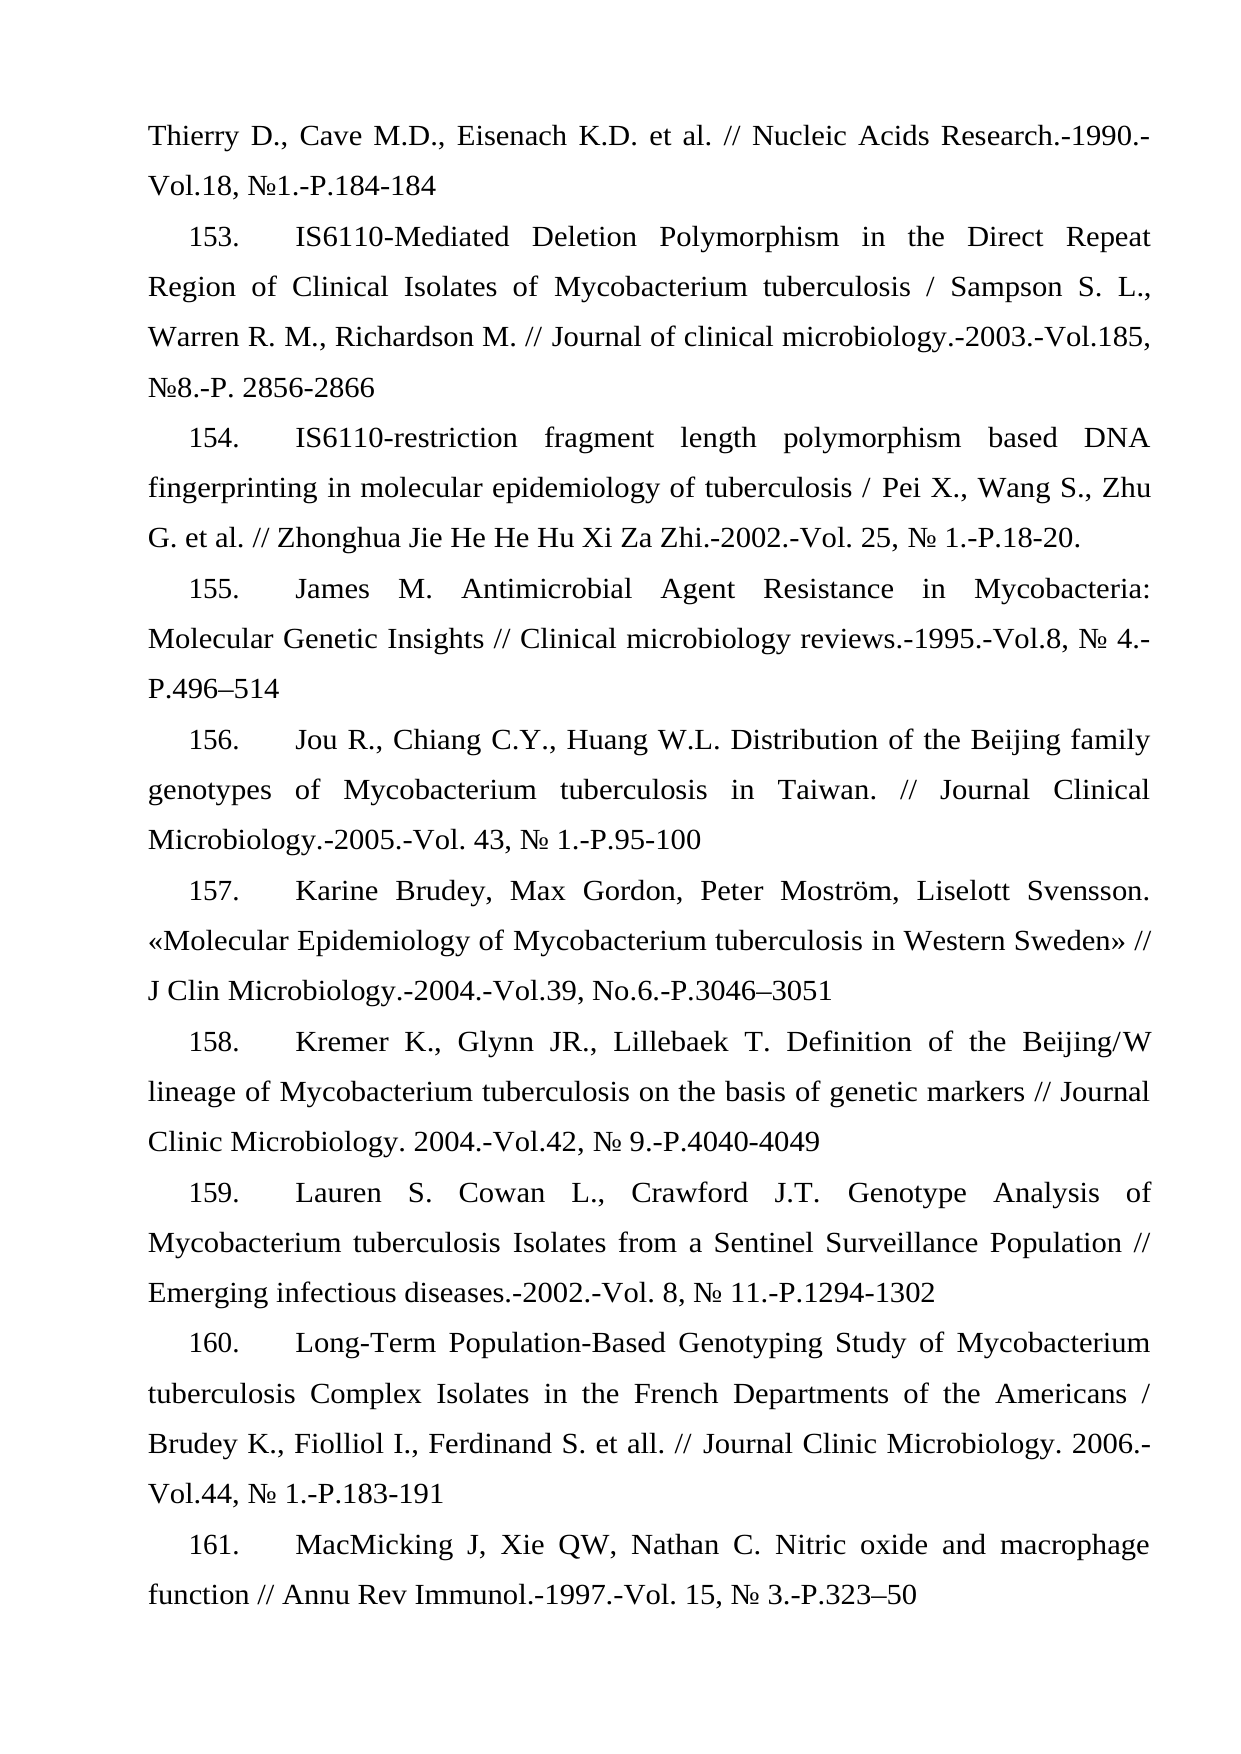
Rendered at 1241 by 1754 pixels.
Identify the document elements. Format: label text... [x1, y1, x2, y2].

list MacMicking J, Xie QW, Nathan C. Nitric oxide and macrophage function // Annu Rev Immunol.-1997.-Vol. 15, № 3.-P.323–50 [148, 1527, 1152, 1611]
list Kremer K., Glynn JR., Lillebaek T. Definition of the Beijing/W lineage of Mycobacterium tuberculosis on the basis of genetic markers // Journal Clinic Microbiology. 2004.-Vol.42, № 9.-P.4040-4049 [148, 1024, 1152, 1158]
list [148, 118, 1152, 202]
list Karine Brudey, Max Gordon, Peter Moström, Liselott Svensson. «Molecular Epidemiology of Mycobacterium tuberculosis in Western Sweden» // J Clin Microbiology.-2004.-Vol.39, No.6.-P.3046–3051 [148, 873, 1152, 1007]
list Long-Term Population-Based Genotyping Study of Mycobacterium tuberculosis Complex Isolates in the French Departments of the Americans / Brudey K., Fiolliol I., Ferdinand S. et all. // Journal Clinic Microbiology. 2006.-Vol.44, № 1.-P.183-191 [148, 1326, 1152, 1510]
list IS6110-restriction fragment length polymorphism based DNA fingerprinting in molecular epidemiology of tuberculosis / Pei X., Wang S., Zhu G. et al. // Zhonghua Jie He He Hu Xi Za Zhi.-2002.-Vol. 25, № 1.-P.18-20. [148, 420, 1152, 554]
list Jou R., Chiang C.Y., Huang W.L. Distribution of the Beijing family genotypes of Mycobacterium tuberculosis in Taiwan. // Journal Clinical Microbiology.-2005.-Vol. 43, № 1.-P.95-100 [148, 722, 1152, 856]
list James M. Antimicrobial Agent Resistance in Mycobacteria: Molecular Genetic Insights // Clinical microbiology reviews.-1995.-Vol.8, № 4.-P.496–514 [148, 571, 1152, 705]
list IS6110-Mediated Deletion Polymorphism in the Direct Repeat Region of Clinical Isolates of Mycobacterium tuberculosis / Sampson S. L., Warren R. M., Richardson M. // Journal of clinical microbiology.-2003.-Vol.185, №8.-P. 2856-2866 [148, 219, 1152, 403]
list Lauren S. Cowan L., Crawford J.T. Genotype Analysis of Mycobacterium tuberculosis Isolates from a Sentinel Surveillance Population // Emerging infectious diseases.-2002.-Vol. 8, № 11.-P.1294-1302 [148, 1175, 1152, 1309]
